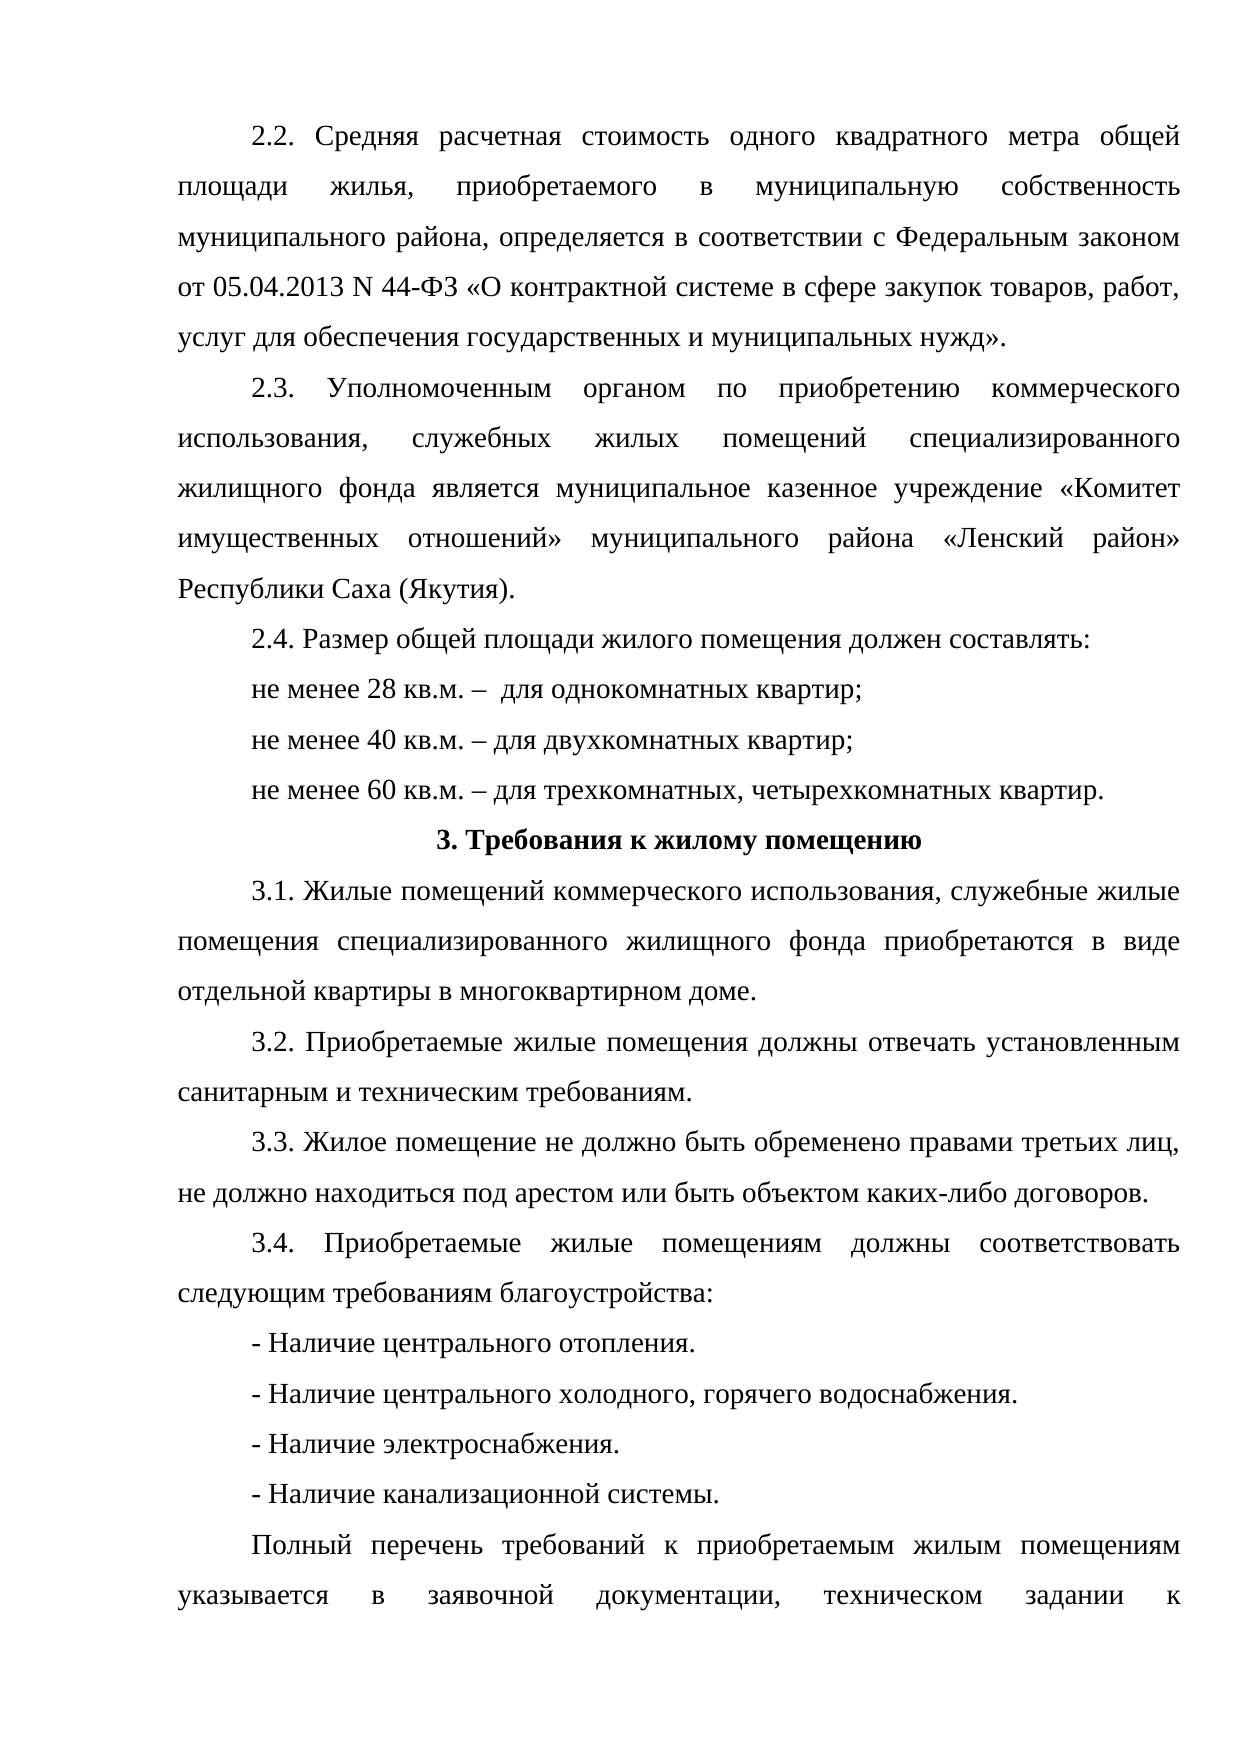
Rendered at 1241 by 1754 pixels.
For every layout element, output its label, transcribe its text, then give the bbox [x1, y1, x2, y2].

text - Наличие центрального холодного, горячего водоснабжения. [177, 1376, 1181, 1409]
text - Наличие канализационной системы. [177, 1477, 1181, 1510]
text - Наличие электроснабжения. [177, 1426, 1181, 1460]
text 3.4. Приобретаемые жилые помещениям должны соответствовать следующим требованиям благоустройства: [177, 1225, 1181, 1309]
text 3.2. Приобретаемые жилые помещения должны отвечать установленным санитарным и техническим требованиям. [177, 1024, 1181, 1108]
text 3.3. Жилое помещение не должно быть обременено правами третьих лиц, не должно находиться под арестом или быть объектом каких-либо договоров. [177, 1124, 1181, 1208]
text не менее 28 кв.м. – для однокомнатных квартир; [177, 672, 1181, 705]
text 2.4. Размер общей площади жилого помещения должен составлять: [177, 621, 1181, 655]
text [177, 1527, 1181, 1611]
text 2.2. Средняя расчетная стоимость одного квадратного метра общей площади жилья, приобретаемого в муниципальную собственность муниципального района, определяется в соответствии с Федеральным законом от 05.04.2013 N 44-ФЗ «О контрактной системе в сфере закупок товаров, работ, услуг для обеспечения государственных и муниципальных нужд». [177, 118, 1181, 353]
text не менее 40 кв.м. – для двухкомнатных квартир; [177, 722, 1181, 755]
text не менее 60 кв.м. – для трехкомнатных, четырехкомнатных квартир. [177, 772, 1181, 806]
text 3.1. Жилые помещений коммерческого использования, служебные жилые помещения специализированного жилищного фонда приобретаются в виде отдельной квартиры в многоквартирном доме. [177, 873, 1181, 1007]
text - Наличие центрального отопления. [177, 1326, 1181, 1359]
text 2.3. Уполномоченным органом по приобретению коммерческого использования, служебных жилых помещений специализированного жилищного фонда является муниципальное казенное учреждение «Комитет имущественных отношений» муниципального района «Ленский район» Республики Саха (Якутия). [177, 370, 1181, 604]
text 3. Требования к жилому помещению [177, 822, 1181, 856]
